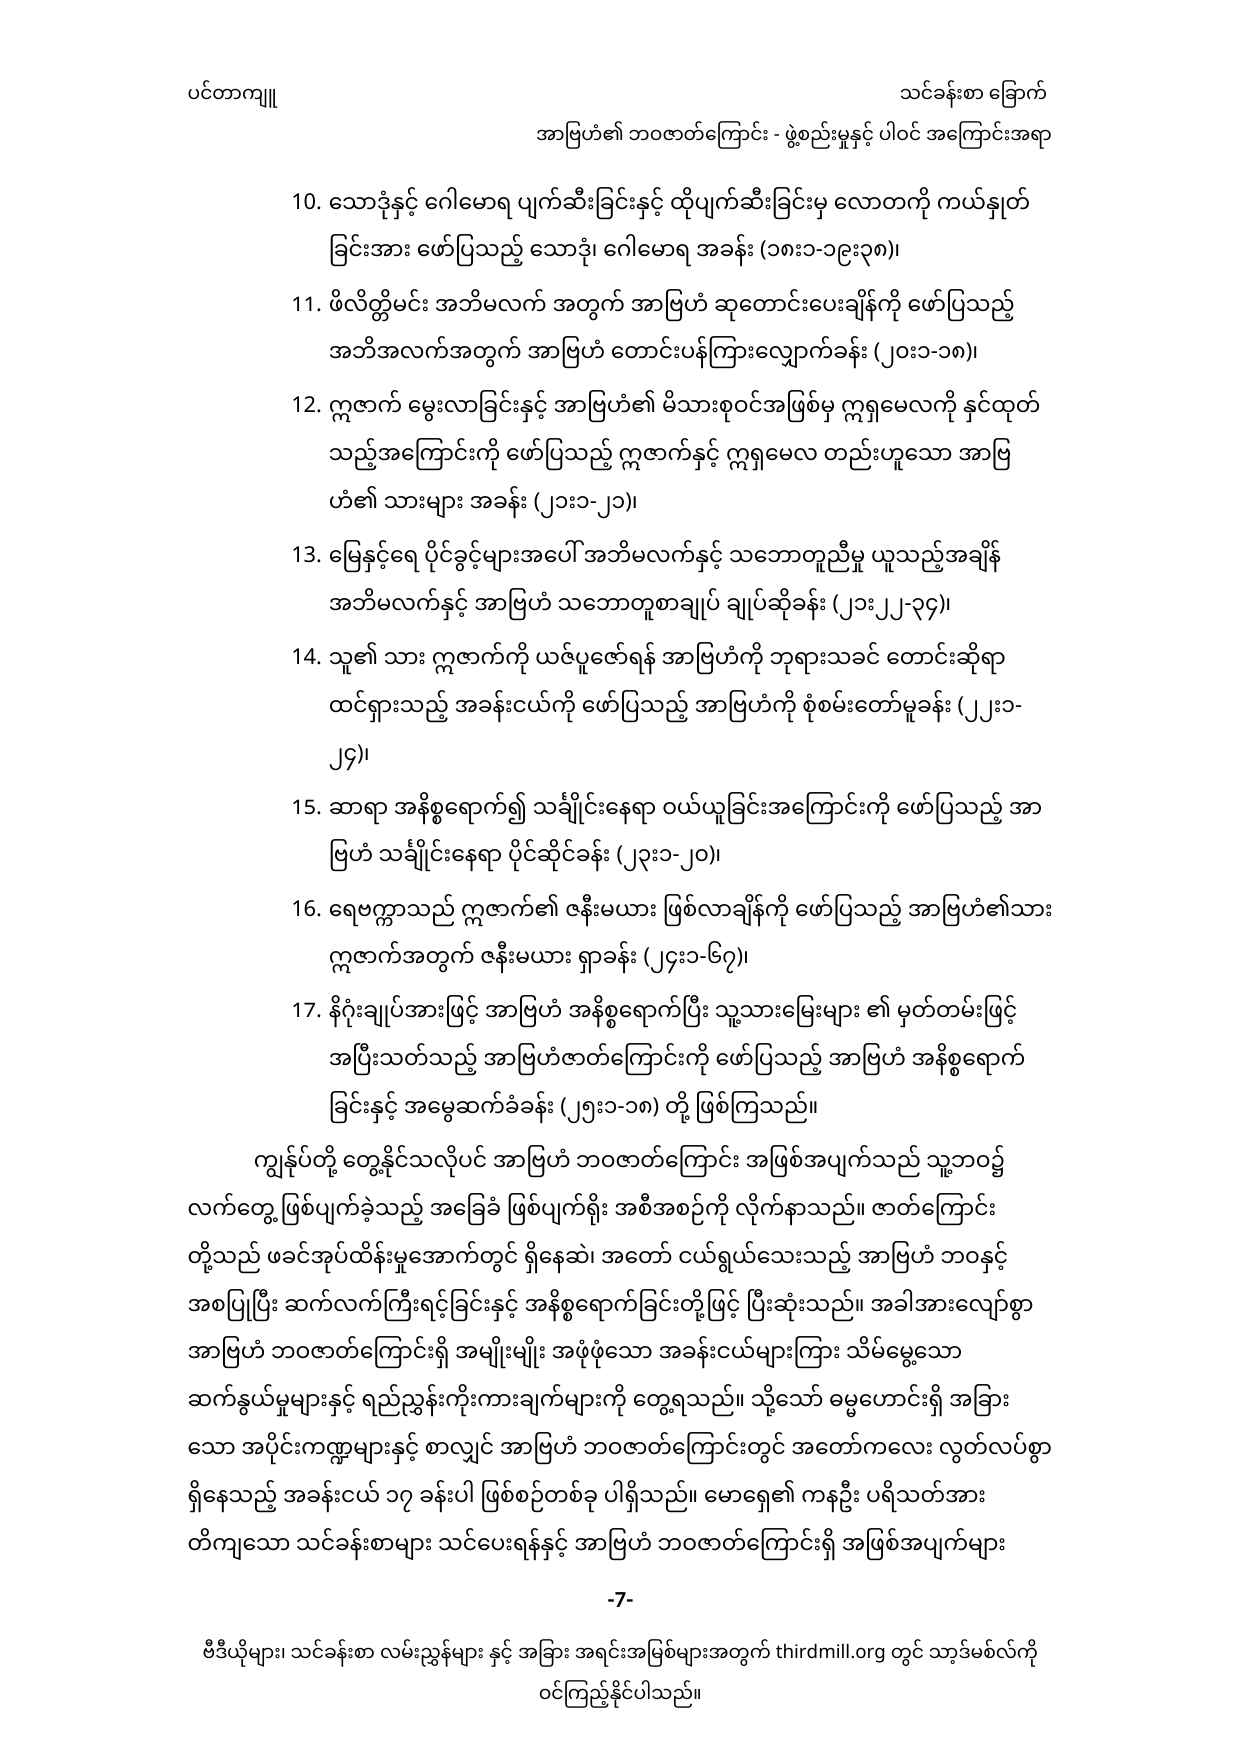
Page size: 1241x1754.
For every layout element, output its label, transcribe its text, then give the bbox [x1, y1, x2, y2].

list နိဂုံးချုပ်အားဖြင့် အာဗြဟံ အနိစ္စရောက်ပြီး သူ့သားမြေးများ ၏ မှတ်တမ်းဖြင့် အပြီးသတ်သည့် အာဗြဟံဇာတ်ကြောင်းကို ဖော်ပြသည့် အာဗြဟံ အနိစ္စရောက်ခြင်းနှင့် အမွေဆက်ခံခန်း (၂၅း၁-၁၈) တို့ ဖြစ်ကြသည်။ [291, 989, 1053, 1132]
list ဖိလိတ္တိမင်း အဘိမလက် အတွက် အာဗြဟံ ဆုတောင်းပေးချိန်ကို ဖော်ပြသည့် အဘိအလက်အတွက် အာဗြဟံ တောင်းပန်ကြားလျှောက်ခန်း (၂၀း၁-၁၈)၊ [291, 282, 1053, 378]
list ဆာရာ အနိစ္စရောက်၍ သင်္ချိုင်းနေရာ ဝယ်ယူခြင်းအကြောင်းကို ဖော်ပြသည့် အာဗြဟံ သင်္ချိုင်းနေရာ ပိုင်ဆိုင်ခန်း (၂၃း၁-၂၀)၊ [291, 785, 1053, 881]
list သောဒုံနှင့် ဂေါမောရ ပျက်ဆီးခြင်းနှင့် ထိုပျက်ဆီးခြင်းမှ လောတကို ကယ်နှုတ်ခြင်းအား ဖော်ပြသည့် သောဒုံ၊ ဂေါမောရ အခန်း (၁၈း၁-၁၉း၃၈)၊ [291, 180, 1053, 276]
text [187, 1138, 1053, 1569]
list ရေဗက္ကာသည် ဣဇာက်၏ ဇနီးမယား ဖြစ်လာချိန်ကို ဖော်ပြသည့် အာဗြဟံ၏သား ဣဇာက်အတွက် ဇနီးမယား ရှာခန်း (၂၄း၁-၆၇)၊ [291, 887, 1053, 983]
list သူ၏ သား ဣဇာက်ကို ယဇ်ပူဇော်ရန် အာဗြဟံကို ဘုရားသခင် တောင်းဆိုရာ ထင်ရှားသည့် အခန်းငယ်ကို ဖော်ပြသည့် အာဗြဟံကို စုံစမ်းတော်မူခန်း (၂၂း၁-၂၄)၊ [291, 635, 1053, 779]
list မြေနှင့်ရေ ပိုင်ခွင့်များအပေါ် အဘိမလက်နှင့် သဘောတူညီမှု ယူသည့်အချိန် အဘိမလက်နှင့် အာဗြဟံ သဘောတူစာချုပ် ချုပ်ဆိုခန်း (၂၁း၂၂-၃၄)၊ [291, 533, 1053, 629]
list ဣဇာက် မွေးလာခြင်းနှင့် အာဗြဟံ၏ မိသားစုဝင်အဖြစ်မှ ဣရှမေလကို နှင်ထုတ်သည့်အကြောင်းကို ဖော်ပြသည့် ဣဇာက်နှင့် ဣရှမေလ တည်းဟူသော အာဗြဟံ၏ သားများ အခန်း (၂၁း၁-၂၁)၊ [291, 384, 1053, 527]
